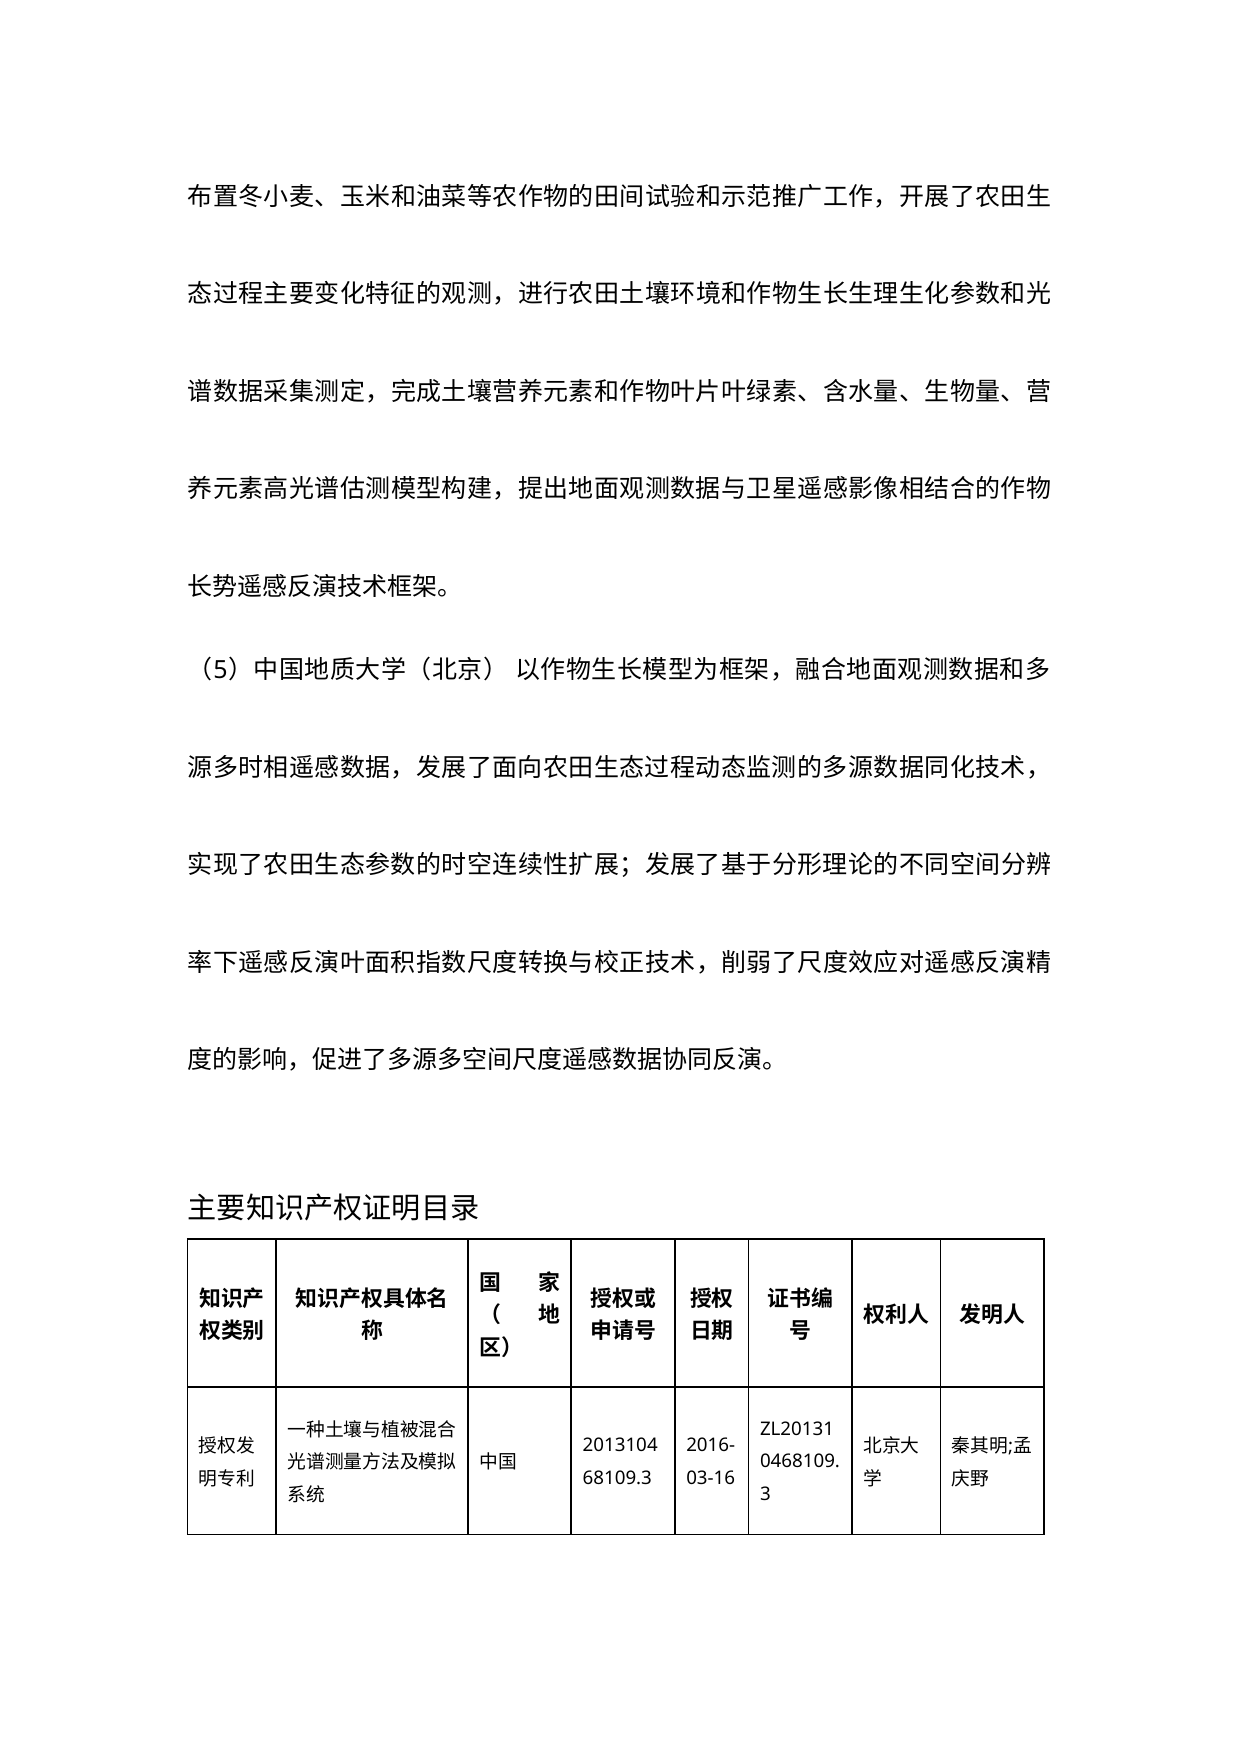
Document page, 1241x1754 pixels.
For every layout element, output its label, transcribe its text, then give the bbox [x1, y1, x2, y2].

table_header 知识产权类别 [188, 1240, 275, 1386]
table_cell 中国 [469, 1388, 570, 1534]
table_cell 北京大学 [853, 1388, 940, 1534]
table_cell 授权发明专利 [188, 1388, 275, 1534]
table_header 发明人 [941, 1240, 1043, 1386]
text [187, 162, 1053, 617]
table_cell 201310468109.3 [572, 1388, 674, 1534]
table_header 授权日期 [676, 1240, 748, 1386]
table_header 授权或申请号 [572, 1240, 674, 1386]
table_header 知识产权具体名称 [277, 1240, 467, 1386]
table_header 国家（地区） [469, 1240, 570, 1386]
table_header 证书编号 [749, 1240, 851, 1386]
table_cell 一种土壤与植被混合光谱测量方法及模拟系统 [277, 1388, 467, 1534]
table_cell ZL201310468109.3 [749, 1388, 851, 1534]
text 主要知识产权证明目录 [187, 1173, 1053, 1238]
table_header 权利人 [853, 1240, 940, 1386]
table_cell 秦其明;孟庆野 [941, 1388, 1043, 1534]
text （5）中国地质大学（北京） 以作物生长模型为框架，融合地面观测数据和多源多时相遥感数据，发展了面向农田生态过程动态监测的多源数据同化技术，实现了农田生态参数的时空连续性扩展；发展了基于分形理论的不同空间分辨率下遥感反演叶面积指数尺度转换与校正技术，削弱了尺度效应对遥感反演精度的影响，促进了多源多空间尺度遥感数据协同反演。 [187, 635, 1053, 1090]
table_cell 2016-03-16 [676, 1388, 748, 1534]
